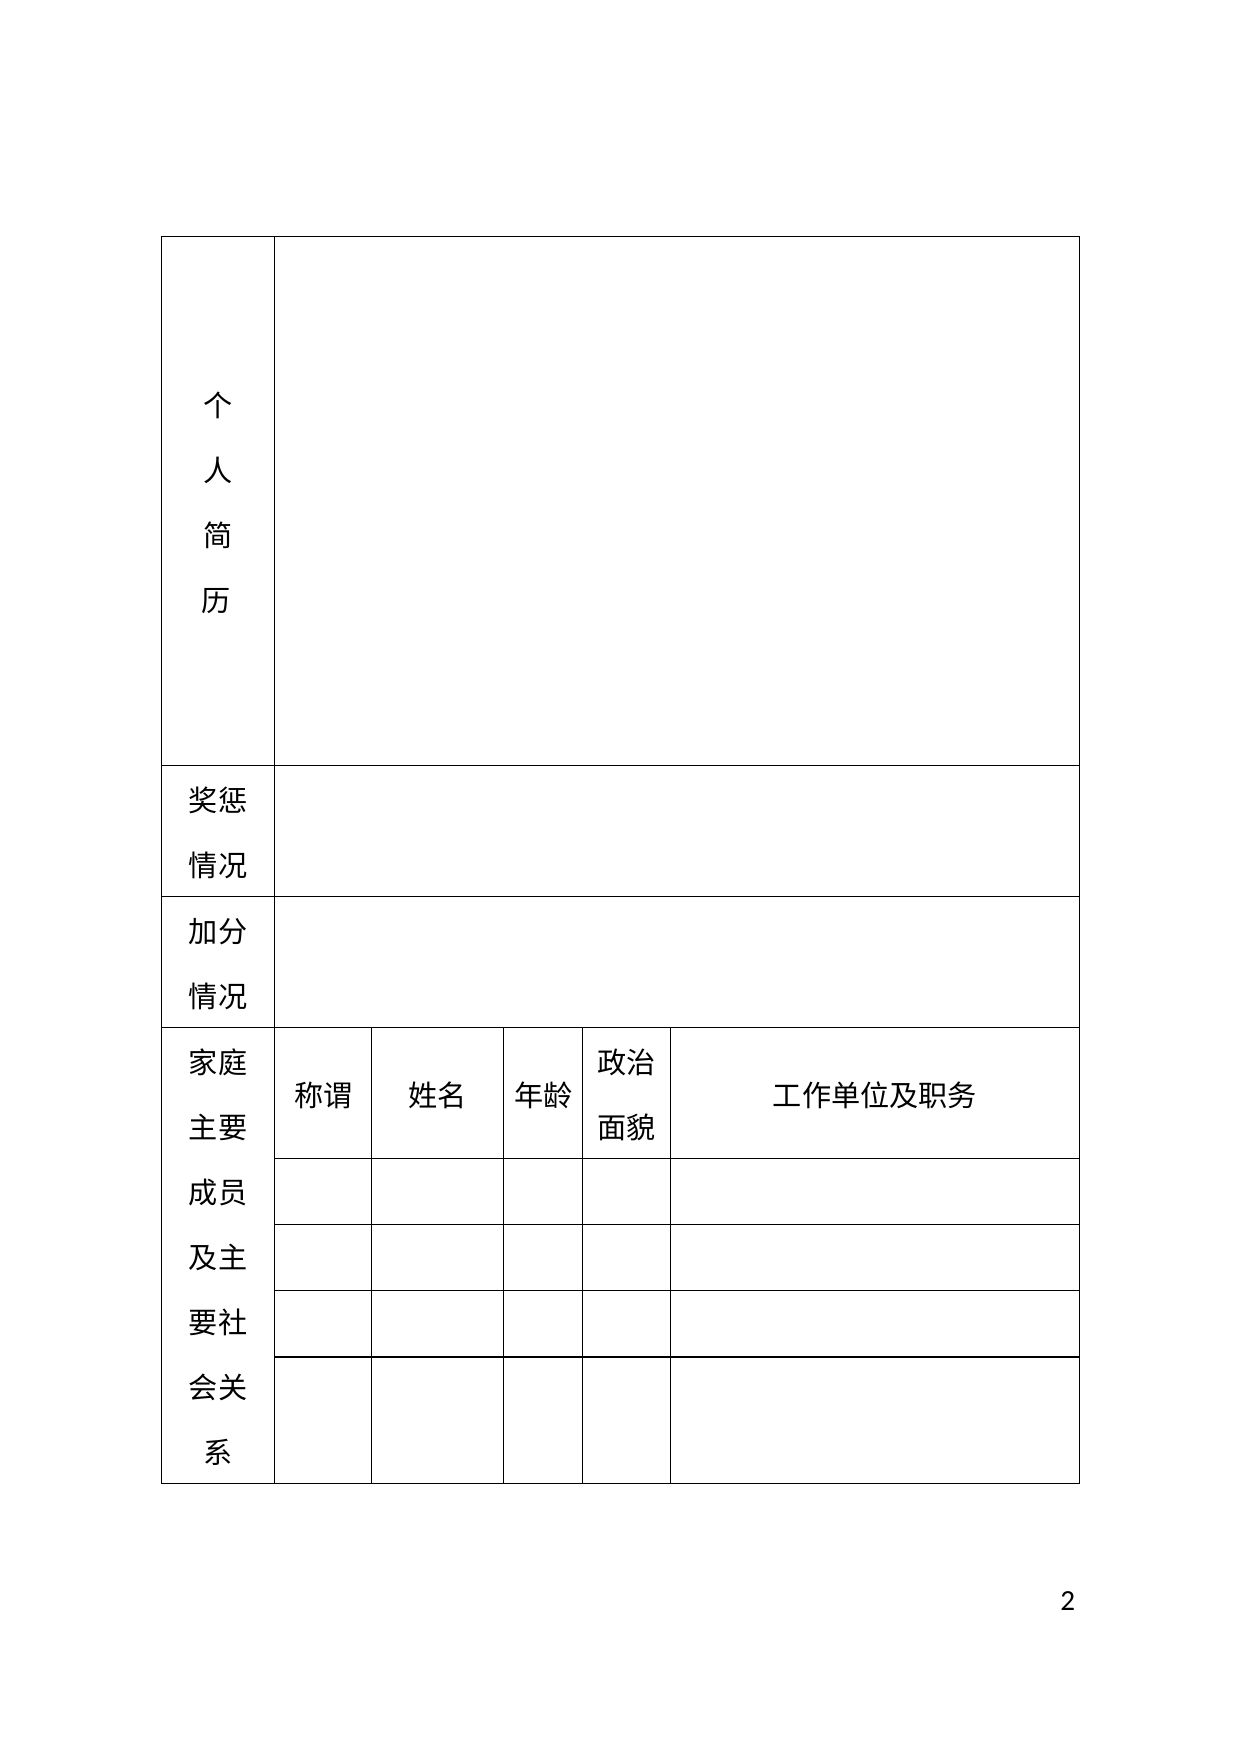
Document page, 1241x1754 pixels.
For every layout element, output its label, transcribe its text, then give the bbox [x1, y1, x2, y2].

table_cell 家庭 主要 成员 及主 要社 会关 系 [162, 1028, 274, 1483]
table_cell [504, 1225, 582, 1290]
table_cell [275, 1291, 371, 1356]
table_cell [504, 1159, 582, 1224]
table_cell [372, 1358, 503, 1483]
table_cell [671, 1159, 1079, 1224]
table_cell [275, 897, 1079, 1027]
table_cell [504, 1291, 582, 1356]
table_cell 加分 情况 [162, 897, 274, 1027]
table_cell 政治面貌 [583, 1028, 670, 1158]
table_cell [275, 237, 1079, 765]
table_cell 工作单位及职务 [671, 1028, 1079, 1158]
table_cell 年龄 [504, 1028, 582, 1158]
table_cell [671, 1291, 1079, 1356]
table_cell [583, 1358, 670, 1483]
table_cell [372, 1159, 503, 1224]
table_cell [504, 1358, 582, 1483]
table_cell [275, 1159, 371, 1224]
table_cell [671, 1358, 1079, 1483]
table_cell 姓名 [372, 1028, 503, 1158]
table_cell 奖惩 情况 [162, 766, 274, 896]
table_cell [583, 1225, 670, 1290]
table_cell [372, 1225, 503, 1290]
table_cell 个 人 简 历 [162, 237, 274, 765]
table_cell [275, 766, 1079, 896]
table_cell 称谓 [275, 1028, 371, 1158]
table_cell [583, 1291, 670, 1356]
table_cell [275, 1225, 371, 1290]
table_cell [275, 1358, 371, 1483]
table_cell [583, 1159, 670, 1224]
table_cell [671, 1225, 1079, 1290]
table_cell [372, 1291, 503, 1356]
